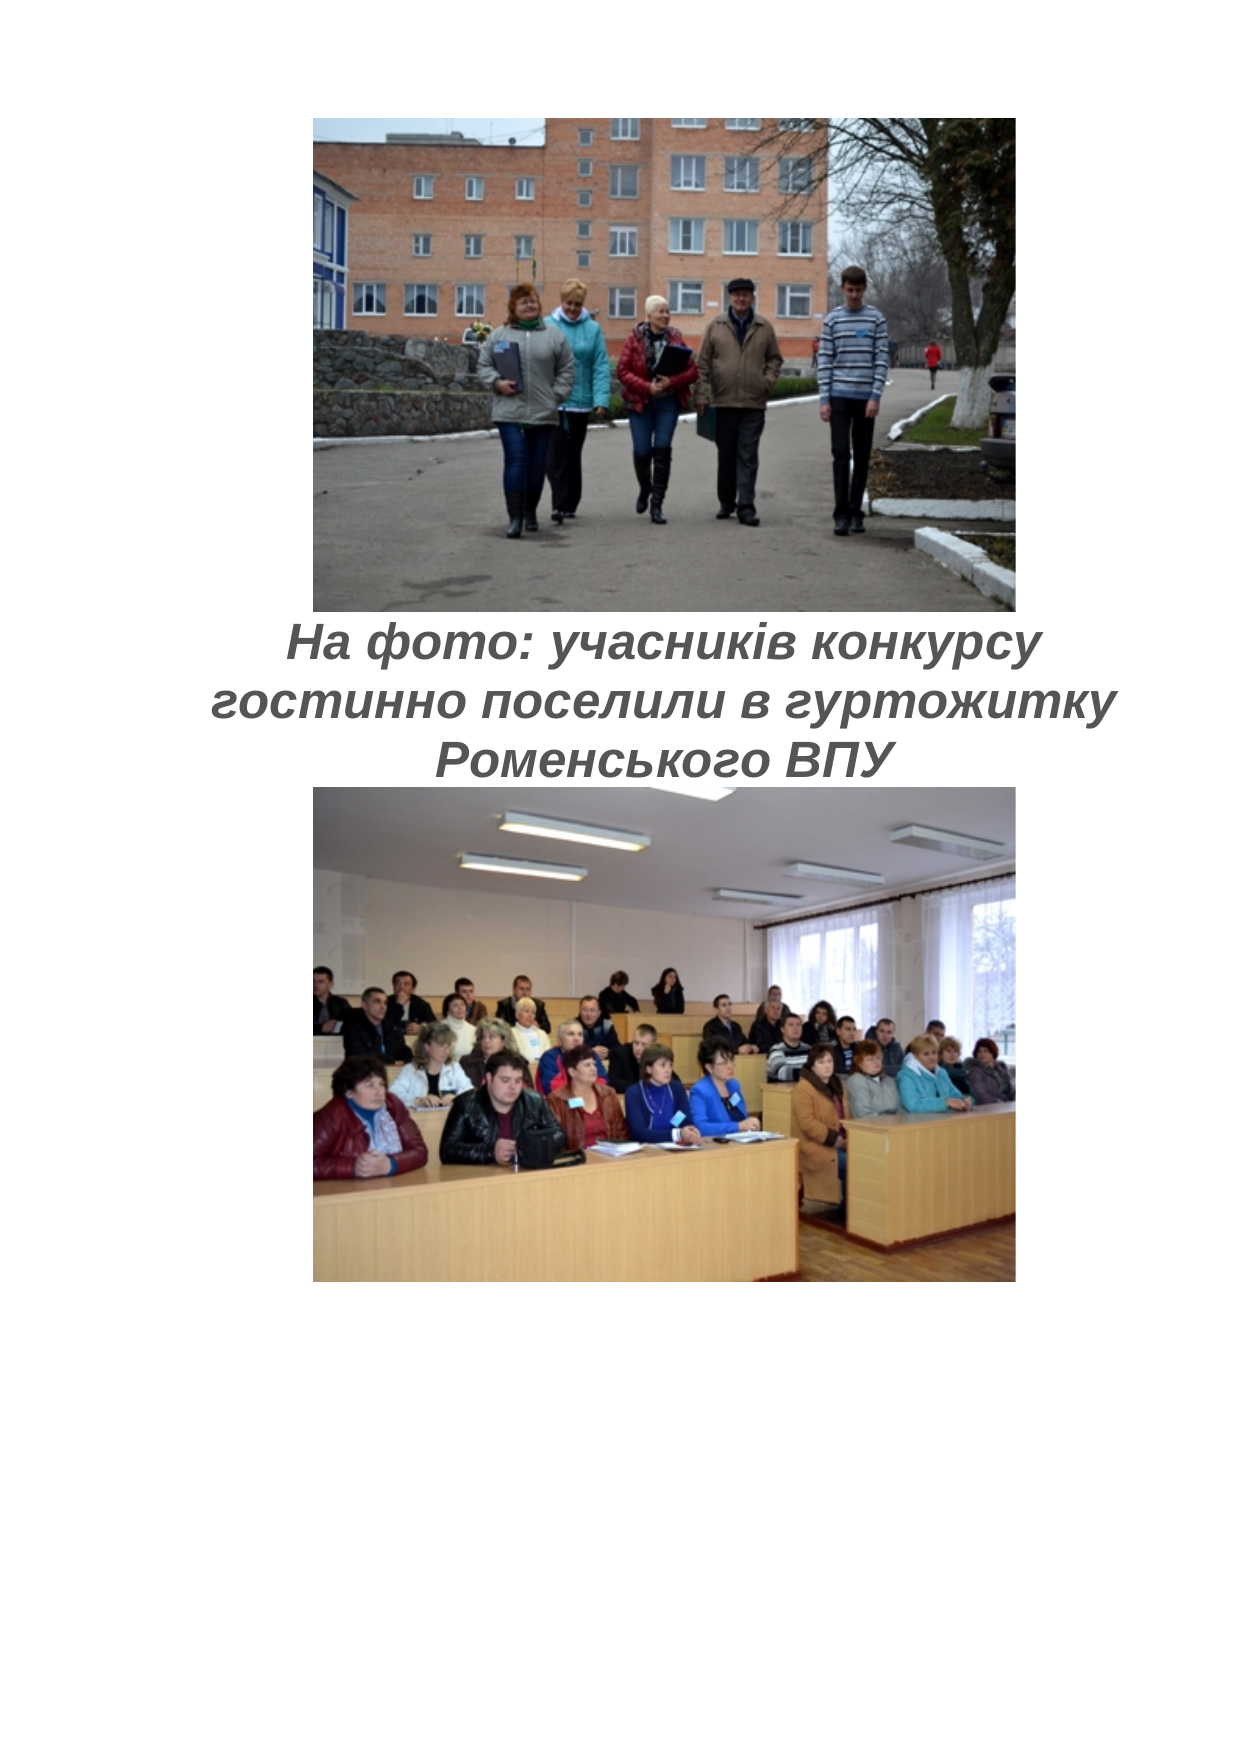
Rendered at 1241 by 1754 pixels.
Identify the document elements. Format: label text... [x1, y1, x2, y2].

text На фото: учасників конкурсу гостинно поселили в гуртожитку Роменського ВПУ [177, 612, 1152, 788]
picture [313, 118, 1016, 612]
picture [313, 787, 1016, 1282]
